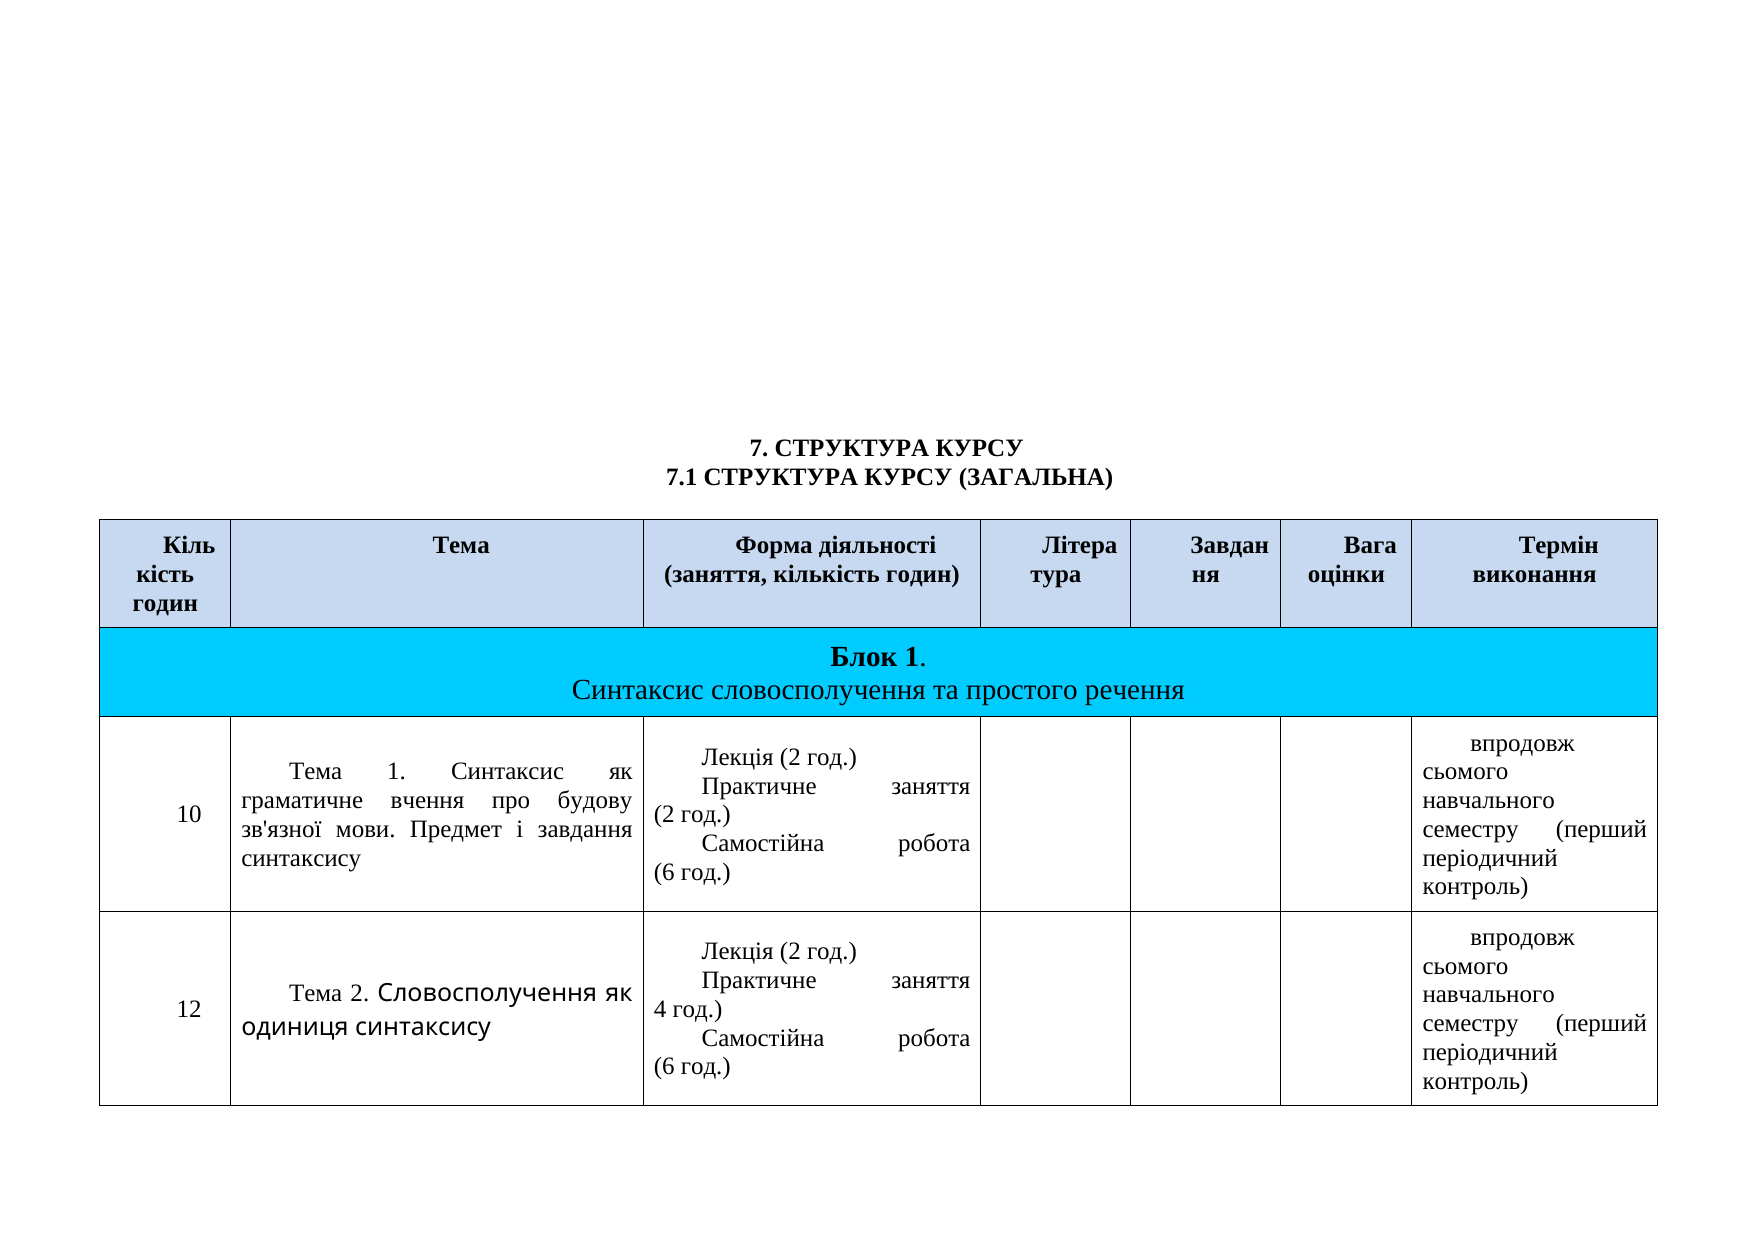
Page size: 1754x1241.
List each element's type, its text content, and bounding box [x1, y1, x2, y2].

table_header Кількість годин [100, 520, 230, 627]
table_cell Блок 1. Синтаксис словосполучення та простого речення [100, 628, 1657, 716]
table_header Тема [231, 520, 643, 627]
table_cell Лекція (2 год.) Практичне заняття (2 год.) Самостійна робота (6 год.) [644, 717, 980, 911]
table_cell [1412, 912, 1657, 1105]
table_header Вага оцінки [1281, 520, 1411, 627]
table_cell Лекція (2 год.) Практичне заняття 4 год.) Самостійна робота (6 год.) [644, 912, 980, 1105]
table_header Термін виконання [1412, 520, 1657, 627]
table_cell [981, 912, 1130, 1105]
table_header Форма діяльності (заняття, кількість годин) [644, 520, 980, 627]
table_cell 12 [100, 912, 230, 1105]
table_cell [1131, 912, 1280, 1105]
table_cell Тема 2. Словосполучення як одиниця синтаксису [231, 912, 643, 1105]
table_cell [1131, 717, 1280, 911]
table_cell 10 [100, 717, 230, 911]
table_cell Тема 1. Синтаксис як граматичне вчення про будову зв'язної мови. Предмет і завдання синтаксису [231, 717, 643, 911]
table_header Література [981, 520, 1130, 627]
table_cell [1281, 717, 1411, 911]
text 7. СТРУКТУРА КУРСУ [137, 433, 1636, 462]
table_cell впродовж сьомого навчального семестру (перший періодичний контроль) [1412, 717, 1657, 911]
table_cell [1281, 912, 1411, 1105]
table_cell [981, 717, 1130, 911]
text 7.1 СТРУКТУРА КУРСУ (ЗАГАЛЬНА) [137, 462, 1636, 490]
table_header Завдання [1131, 520, 1280, 627]
